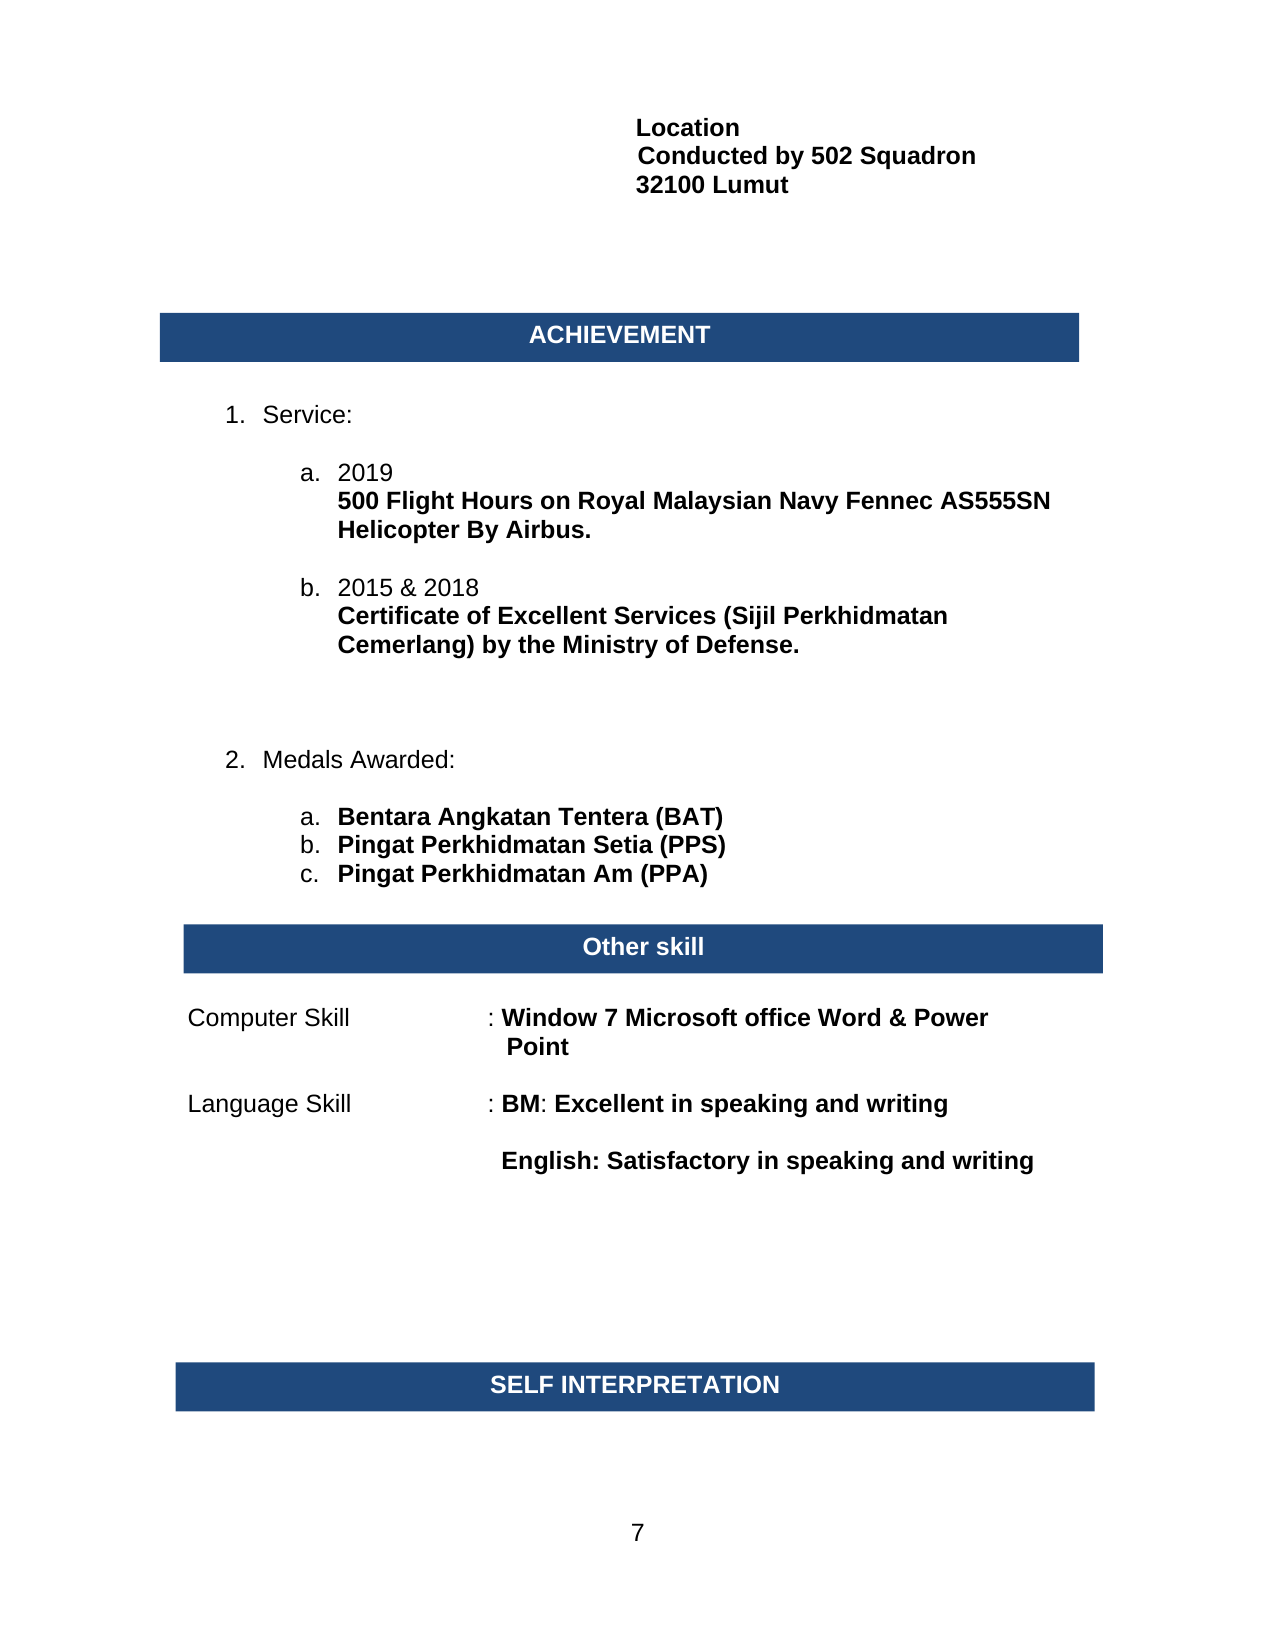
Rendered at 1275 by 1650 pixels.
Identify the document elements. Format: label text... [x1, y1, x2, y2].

list Pingat Perkhidmatan Am (PPA) [300, 859, 1087, 888]
list Medals Awarded: [225, 745, 1087, 774]
list 2015 & 2018 [300, 572, 1087, 601]
text Computer Skill : Window 7 Microsoft office Word & Power [187, 1003, 1087, 1032]
list Pingat Perkhidmatan Setia (PPS) [300, 831, 1087, 859]
text Point [187, 1032, 1087, 1061]
list Service: [225, 400, 1087, 429]
list Bentara Angkatan Tentera (BAT) [300, 802, 1087, 831]
text 500 Flight Hours on Royal Malaysian Navy Fennec AS555SN Helicopter By Airbus. [337, 486, 1087, 544]
text 32100 Lumut [178, 170, 1087, 199]
text English: Satisfactory in speaking and writing [187, 1146, 1087, 1175]
text Location Conducted by 502 Squadron [178, 112, 1087, 170]
text Language Skill : BM: Excellent in speaking and writing [187, 1088, 1087, 1117]
list 2019 [300, 457, 1087, 486]
text Certificate of Excellent Services (Sijil Perkhidmatan Cemerlang) by the Ministry of Defense. [337, 601, 1087, 659]
